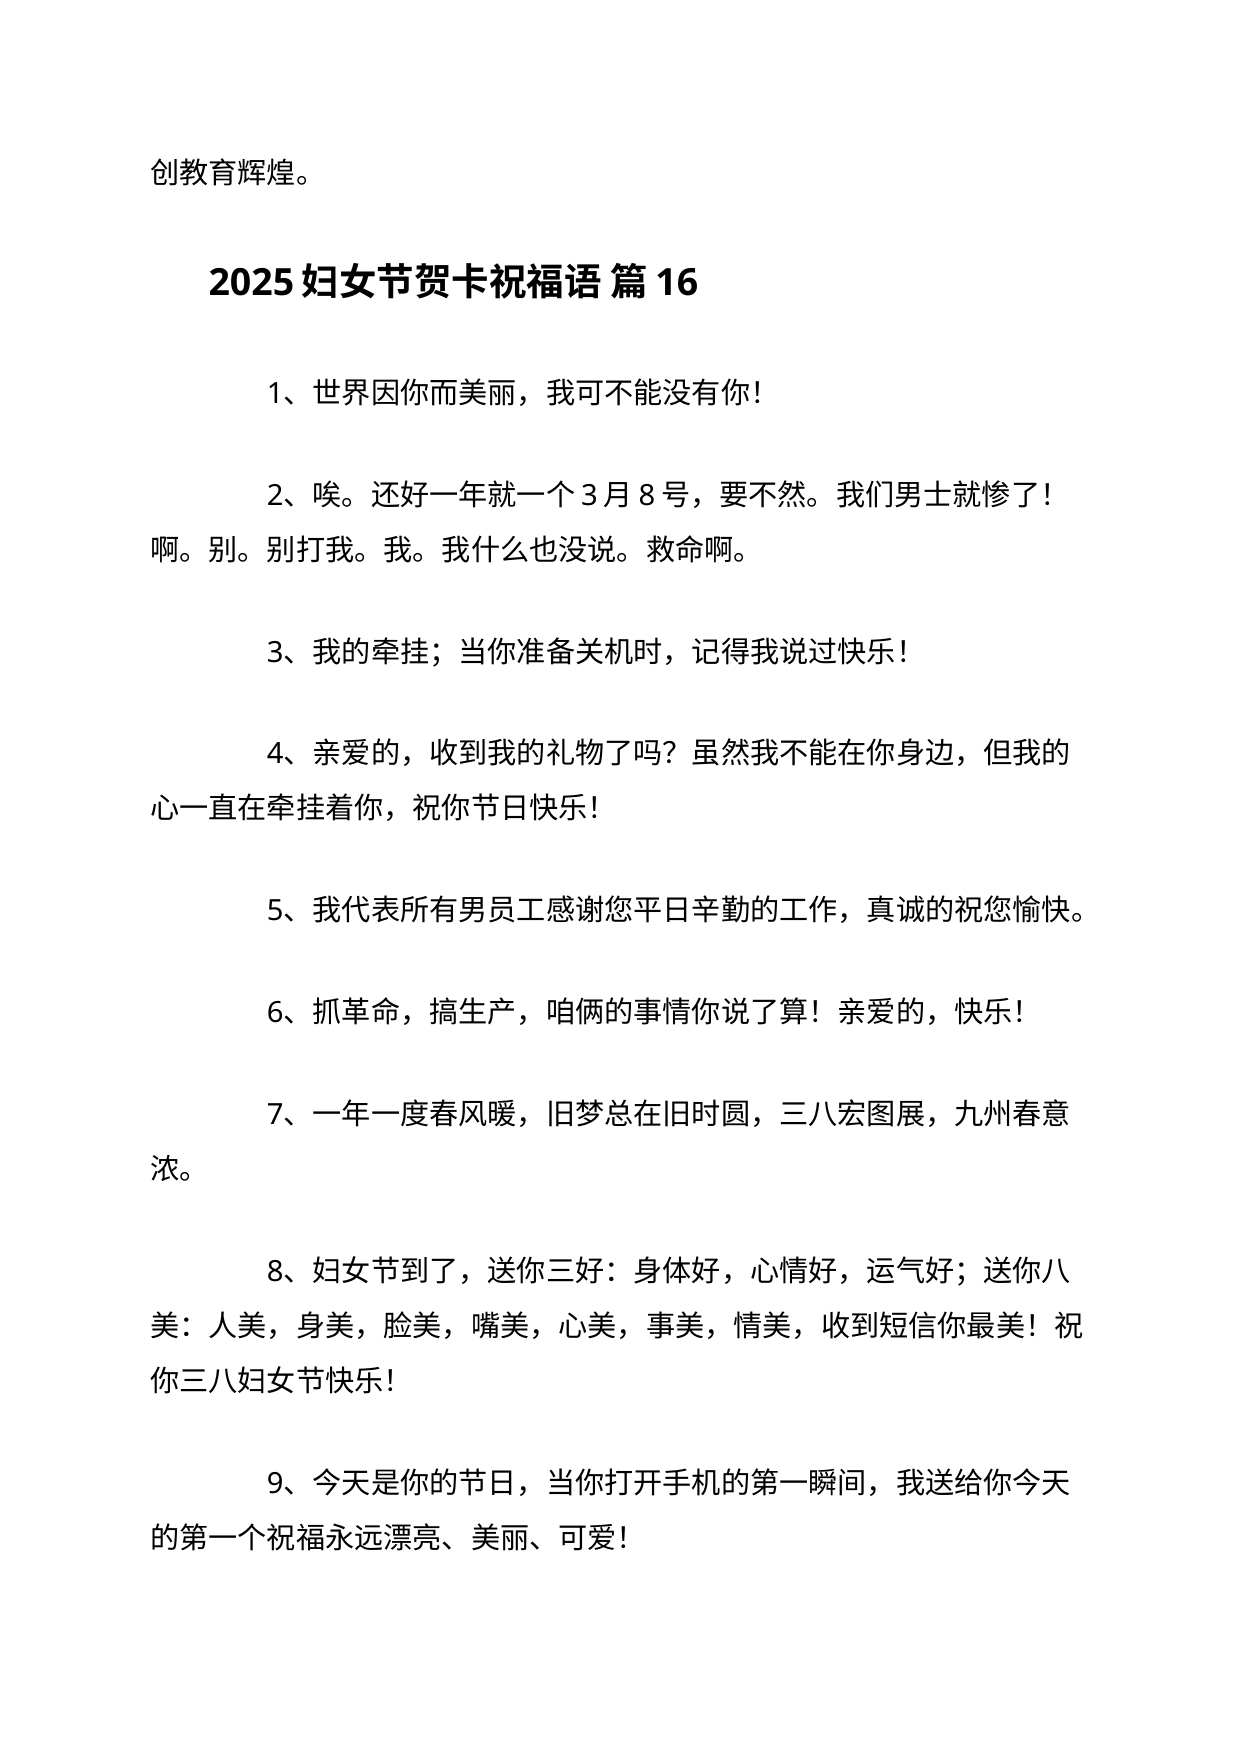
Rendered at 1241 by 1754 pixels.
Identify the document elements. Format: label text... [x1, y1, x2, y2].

text 1、世界因你而美丽，我可不能没有你！ [150, 369, 1090, 412]
text 4、亲爱的，收到我的礼物了吗？虽然我不能在你身边，但我的心一直在牵挂着你，祝你节日快乐！ [150, 730, 1090, 827]
text 2、唉。还好一年就一个3月8号，要不然。我们男士就惨了！啊。别。别打我。我。我什么也没说。救命啊。 [150, 471, 1090, 569]
text 8、妇女节到了，送你三好：身体好，心情好，运气好；送你八美：人美，身美，脸美，嘴美，心美，事美，情美，收到短信你最美！祝你三八妇女节快乐！ [150, 1248, 1090, 1400]
text 7、一年一度春风暖，旧梦总在旧时圆，三八宏图展，九州春意浓。 [150, 1091, 1090, 1188]
text 2025妇女节贺卡祝福语 篇16 [150, 252, 1090, 306]
text 6、抓革命，搞生产，咱俩的事情你说了算！亲爱的，快乐！ [150, 989, 1090, 1031]
text 3、我的牵挂；当你准备关机时，记得我说过快乐！ [150, 628, 1090, 671]
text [150, 150, 1090, 192]
text 9、今天是你的节日，当你打开手机的第一瞬间，我送给你今天的第一个祝福永远漂亮、美丽、可爱！ [150, 1459, 1090, 1557]
text 5、我代表所有男员工感谢您平日辛勤的工作，真诚的祝您愉快。 [150, 887, 1090, 929]
